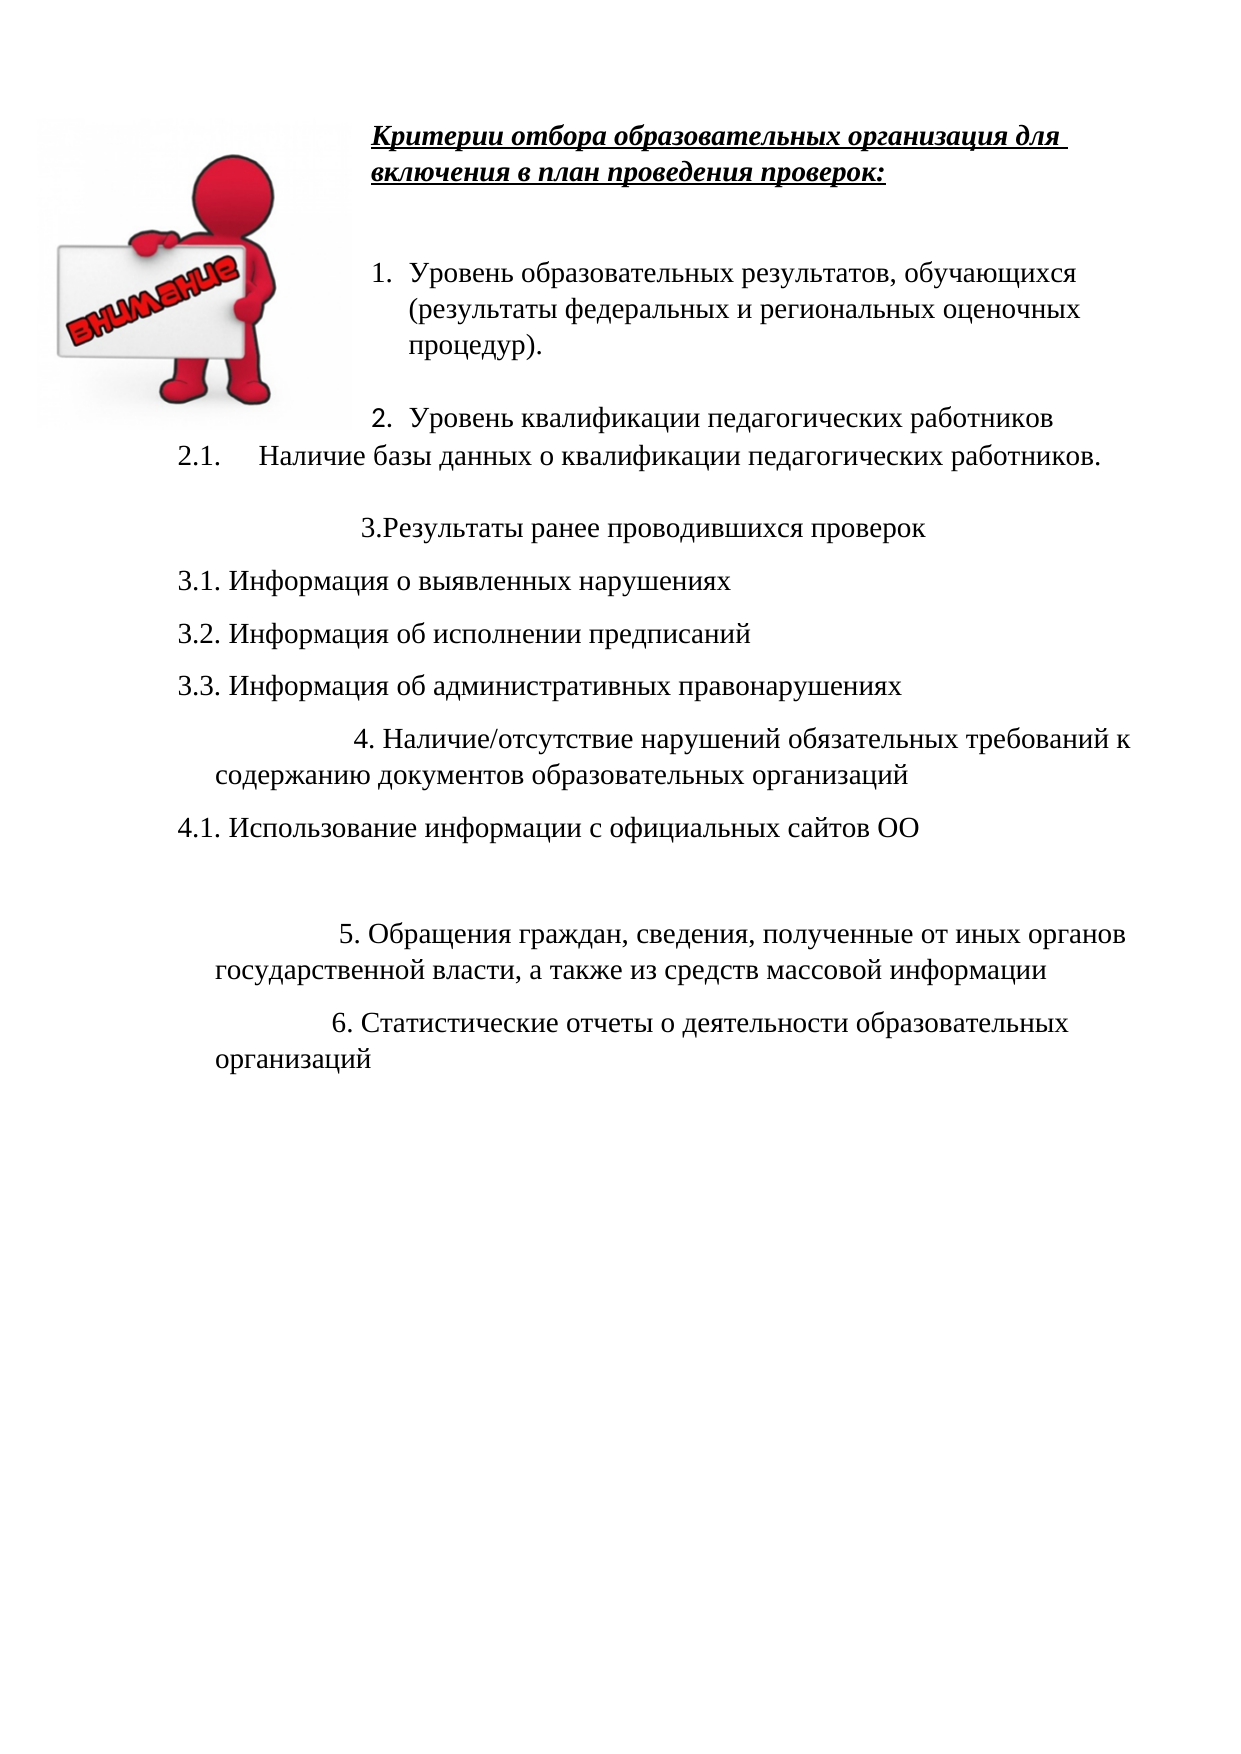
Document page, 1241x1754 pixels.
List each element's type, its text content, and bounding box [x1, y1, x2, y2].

list Уровень образовательных результатов, обучающихся (результаты федеральных и региональных оценочных процедур). [352, 255, 1152, 361]
text 5. Обращения граждан, сведения, полученные от иных органов государственной власти, а также из средств массовой информации [215, 916, 1152, 986]
list Наличие базы данных о квалификации педагогических работников. [177, 438, 1152, 471]
text 4.1. Использование информации с официальных сайтов ОО [177, 810, 1152, 844]
text 3.3. Информация об административных правонарушениях [177, 668, 1152, 702]
text 4. Наличие/отсутствие нарушений обязательных требований к содержанию документов образовательных организаций [215, 721, 1152, 791]
picture [37, 118, 352, 430]
text 3.2. Информация об исполнении предписаний [177, 616, 1152, 649]
text Критерии отбора образовательных организация для включения в план проведения проверок: [352, 118, 1152, 188]
text 6. Статистические отчеты о деятельности образовательных организаций [215, 1005, 1152, 1074]
list 3.Результаты ранее проводившихся проверок [317, 510, 1152, 544]
text 3.1. Информация о выявленных нарушениях [177, 563, 1152, 596]
list Уровень квалификации педагогических работников [177, 399, 1152, 435]
